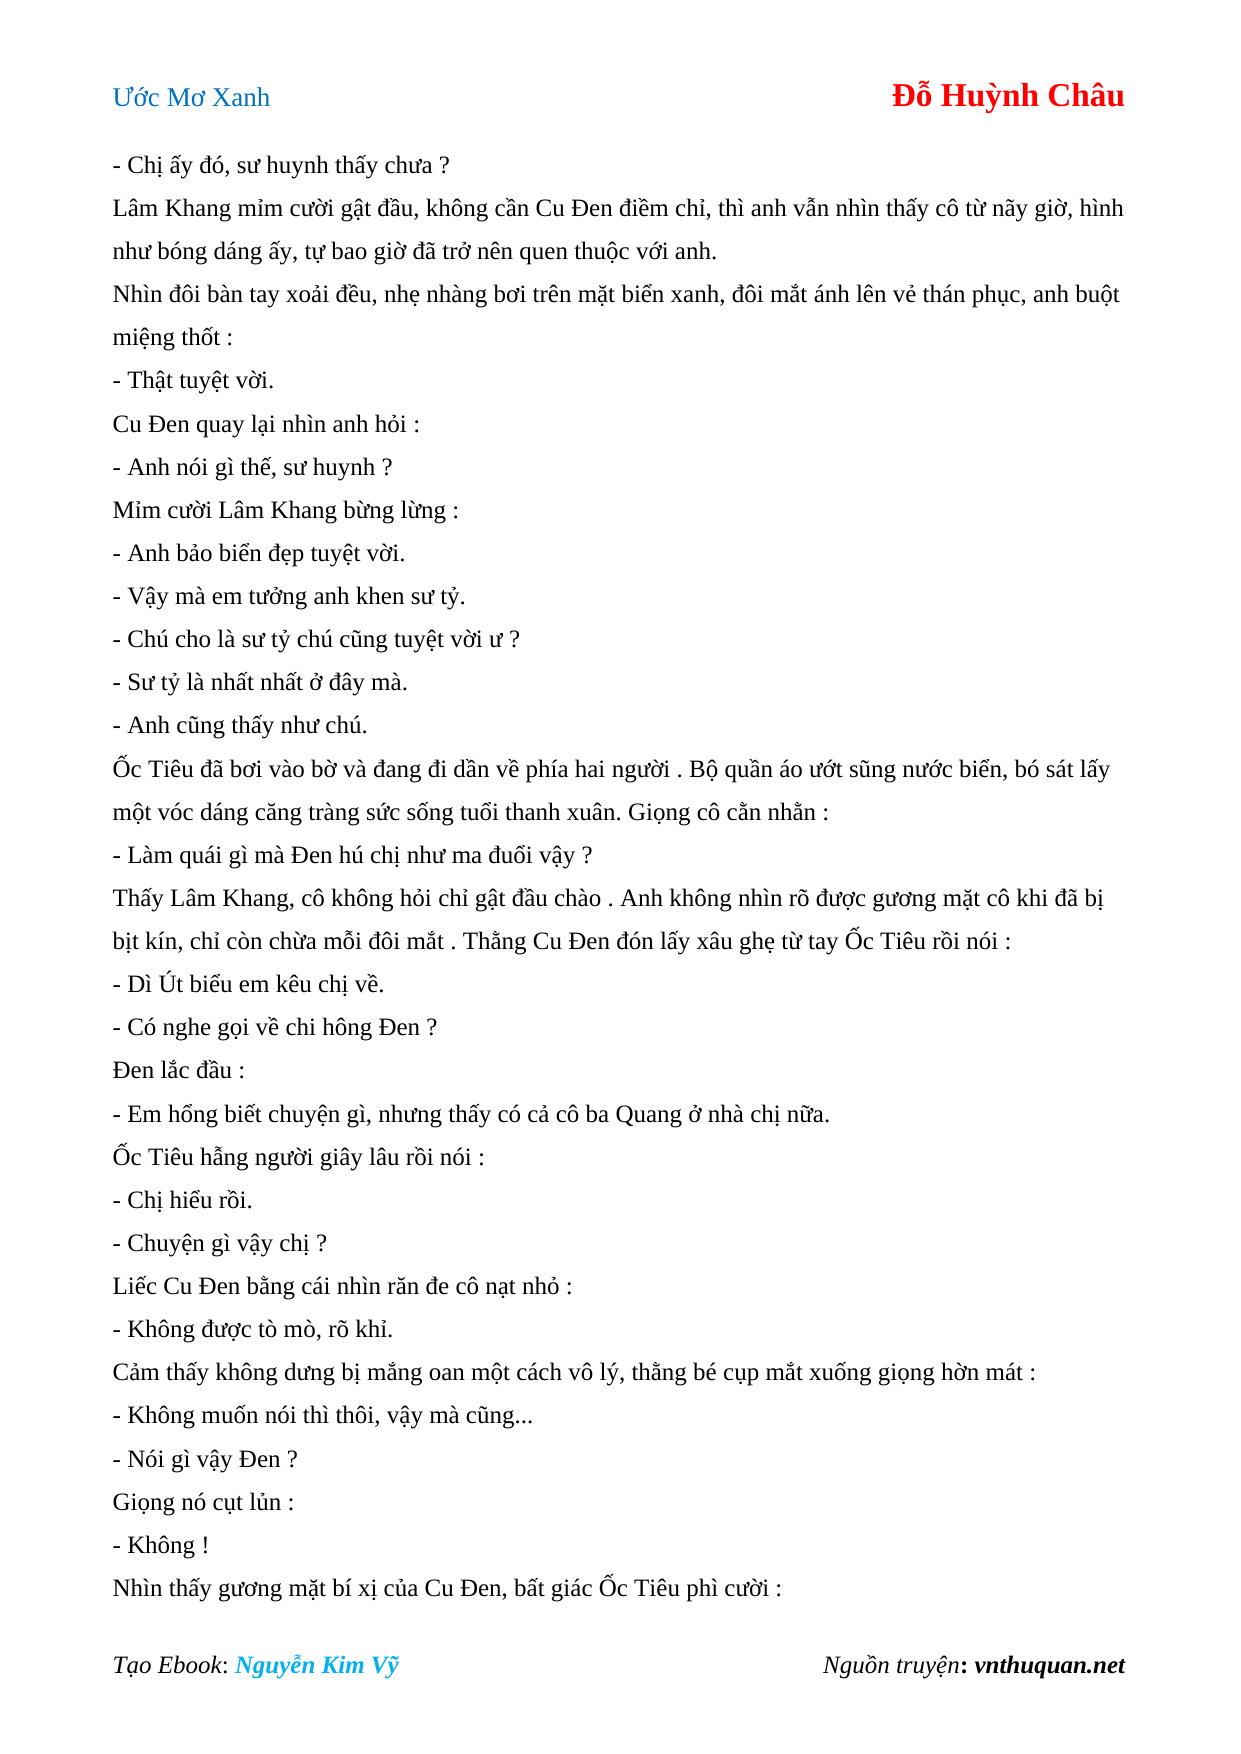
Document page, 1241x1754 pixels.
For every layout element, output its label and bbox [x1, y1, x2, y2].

text [112, 150, 1128, 1602]
